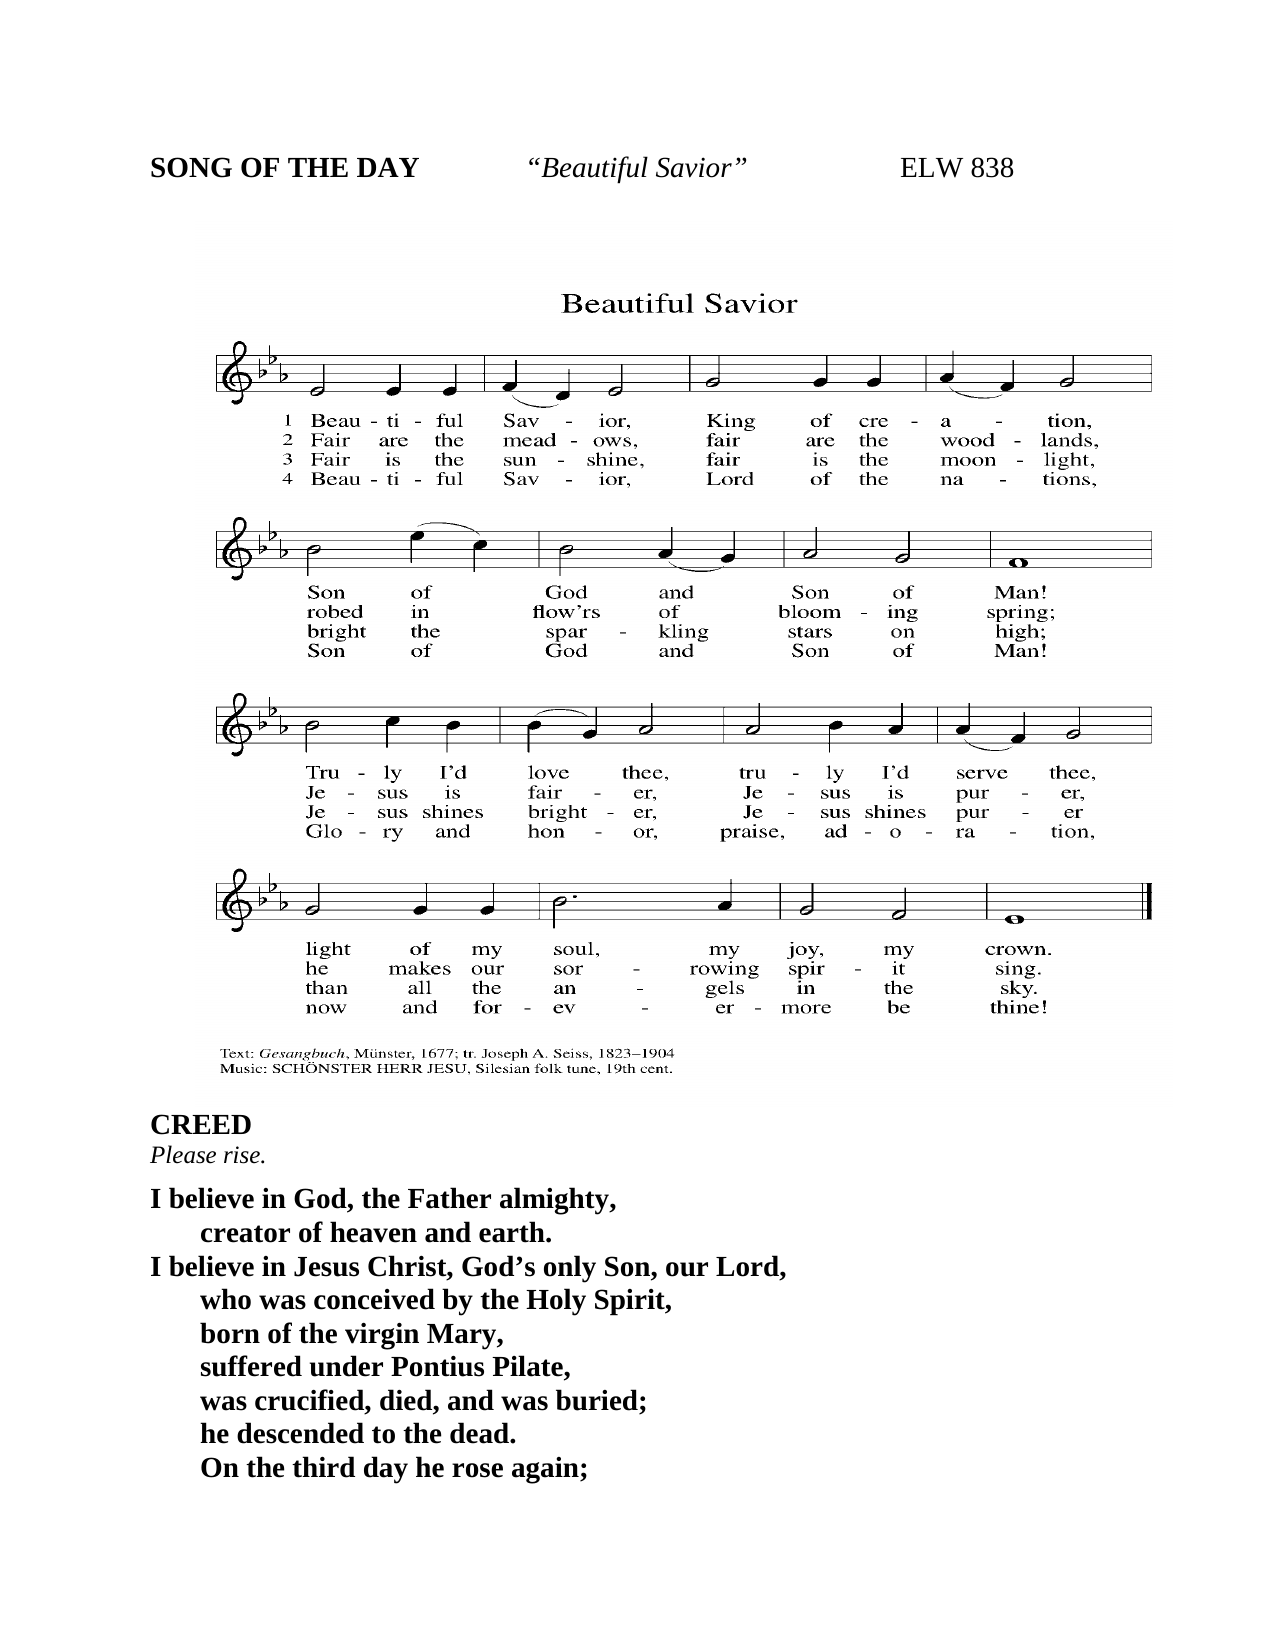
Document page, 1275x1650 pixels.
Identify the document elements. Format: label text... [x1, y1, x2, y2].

text I believe in Jesus Christ, God’s only Son, our Lord, [150, 1249, 1125, 1282]
text Creed [150, 586, 1125, 1140]
text born of the virgin Mary, [150, 1316, 1125, 1349]
text was crucified, died, and was buried; [150, 1383, 1125, 1416]
text Song of the Day “Beautiful Savior” ELW 838 [150, 150, 1125, 183]
text he descended to the dead. [150, 1416, 1125, 1450]
text suffered under Pontius Pilate, [150, 1349, 1125, 1383]
text I believe in God, the Father almighty, [150, 1182, 1125, 1215]
text who was conceived by the Holy Spirit, [150, 1282, 1125, 1316]
text On the third day he rose again; [150, 1450, 1125, 1483]
text Please rise. [150, 1140, 1125, 1169]
picture [194, 219, 1173, 1107]
text creator of heaven and earth. [150, 1215, 1125, 1249]
